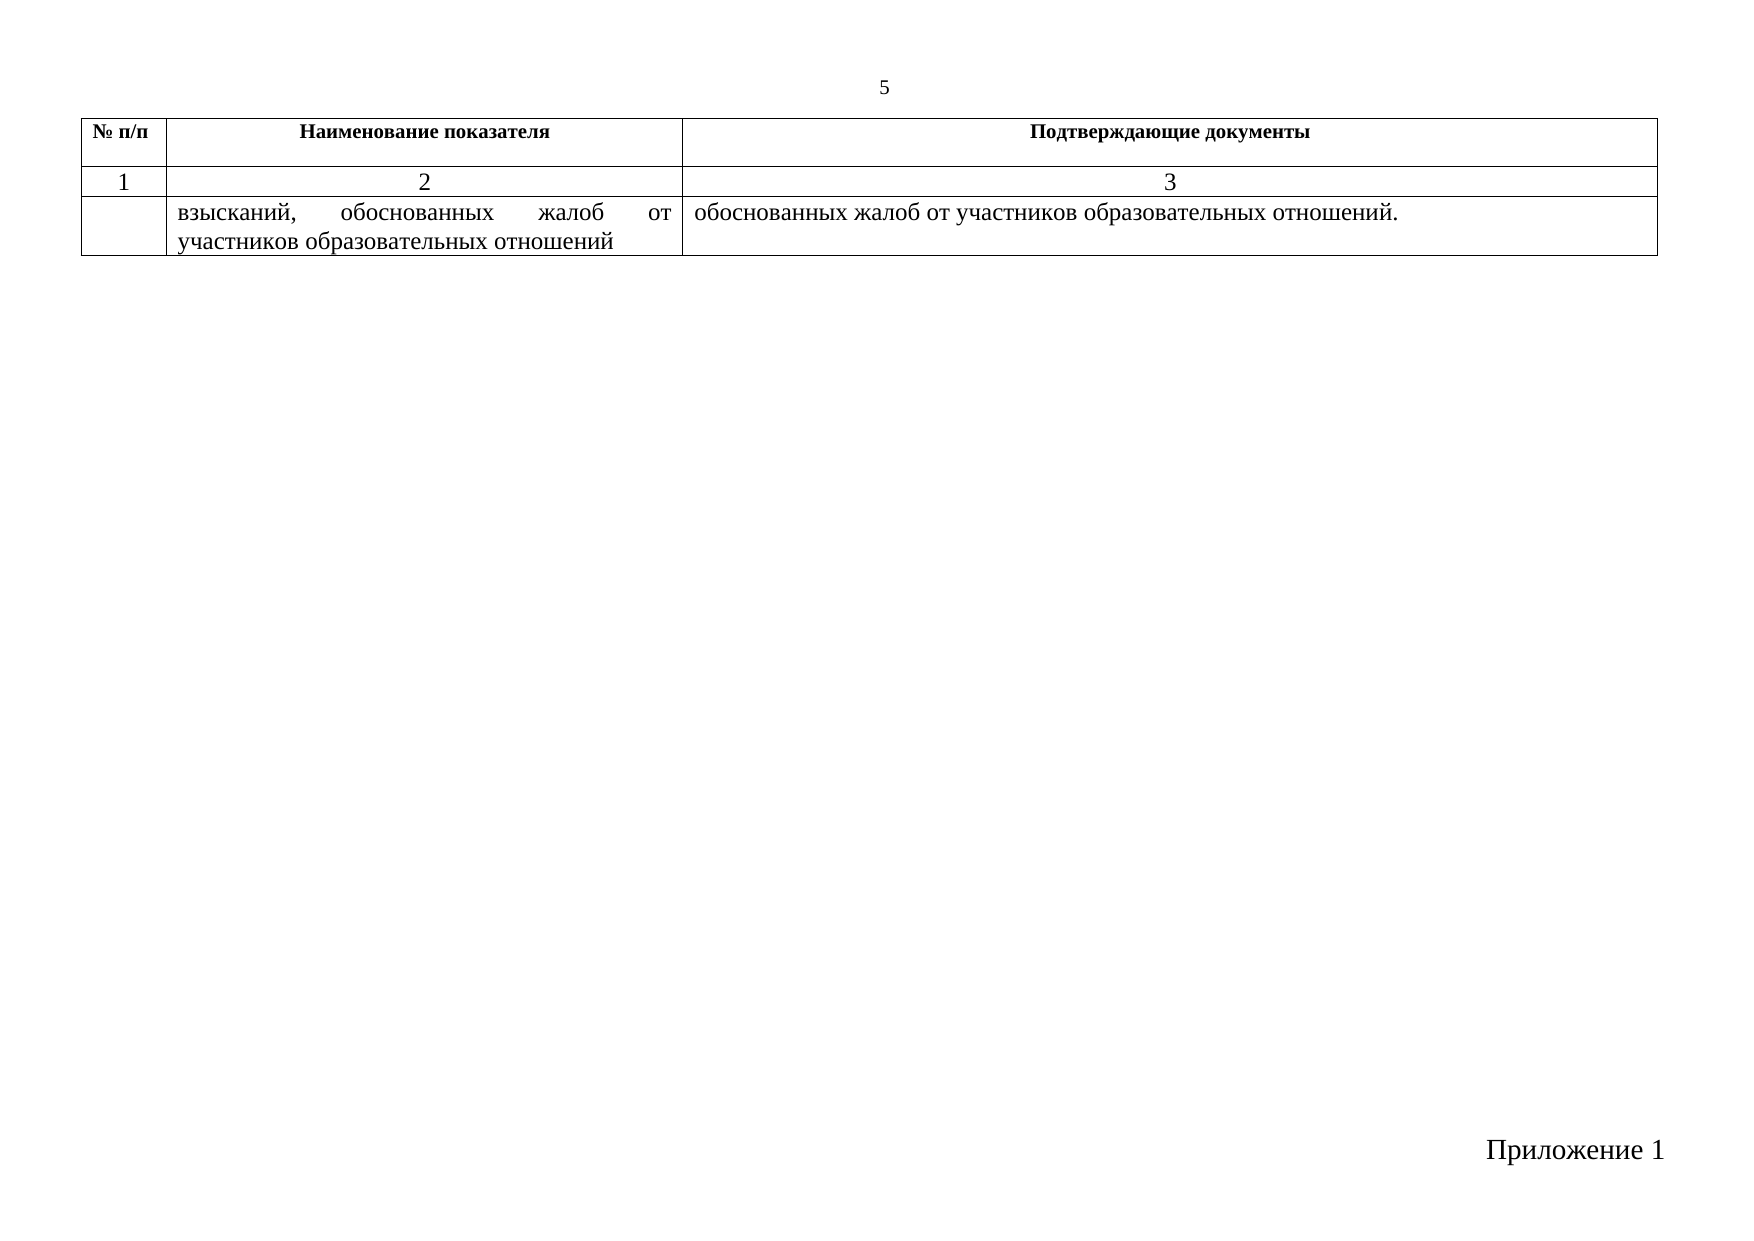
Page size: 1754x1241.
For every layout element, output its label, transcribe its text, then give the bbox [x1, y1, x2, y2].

table_header № п/п [82, 119, 166, 166]
table_cell 2 [167, 167, 682, 196]
table_header Подтверждающие документы [683, 119, 1657, 166]
table_cell 1 [82, 167, 166, 196]
table_cell 3 [683, 167, 1657, 196]
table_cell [683, 197, 1657, 254]
text Приложение 1 [841, 1132, 1665, 1166]
table_header Наименование показателя [167, 119, 682, 166]
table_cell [167, 197, 682, 254]
table_cell 9. [82, 197, 166, 254]
